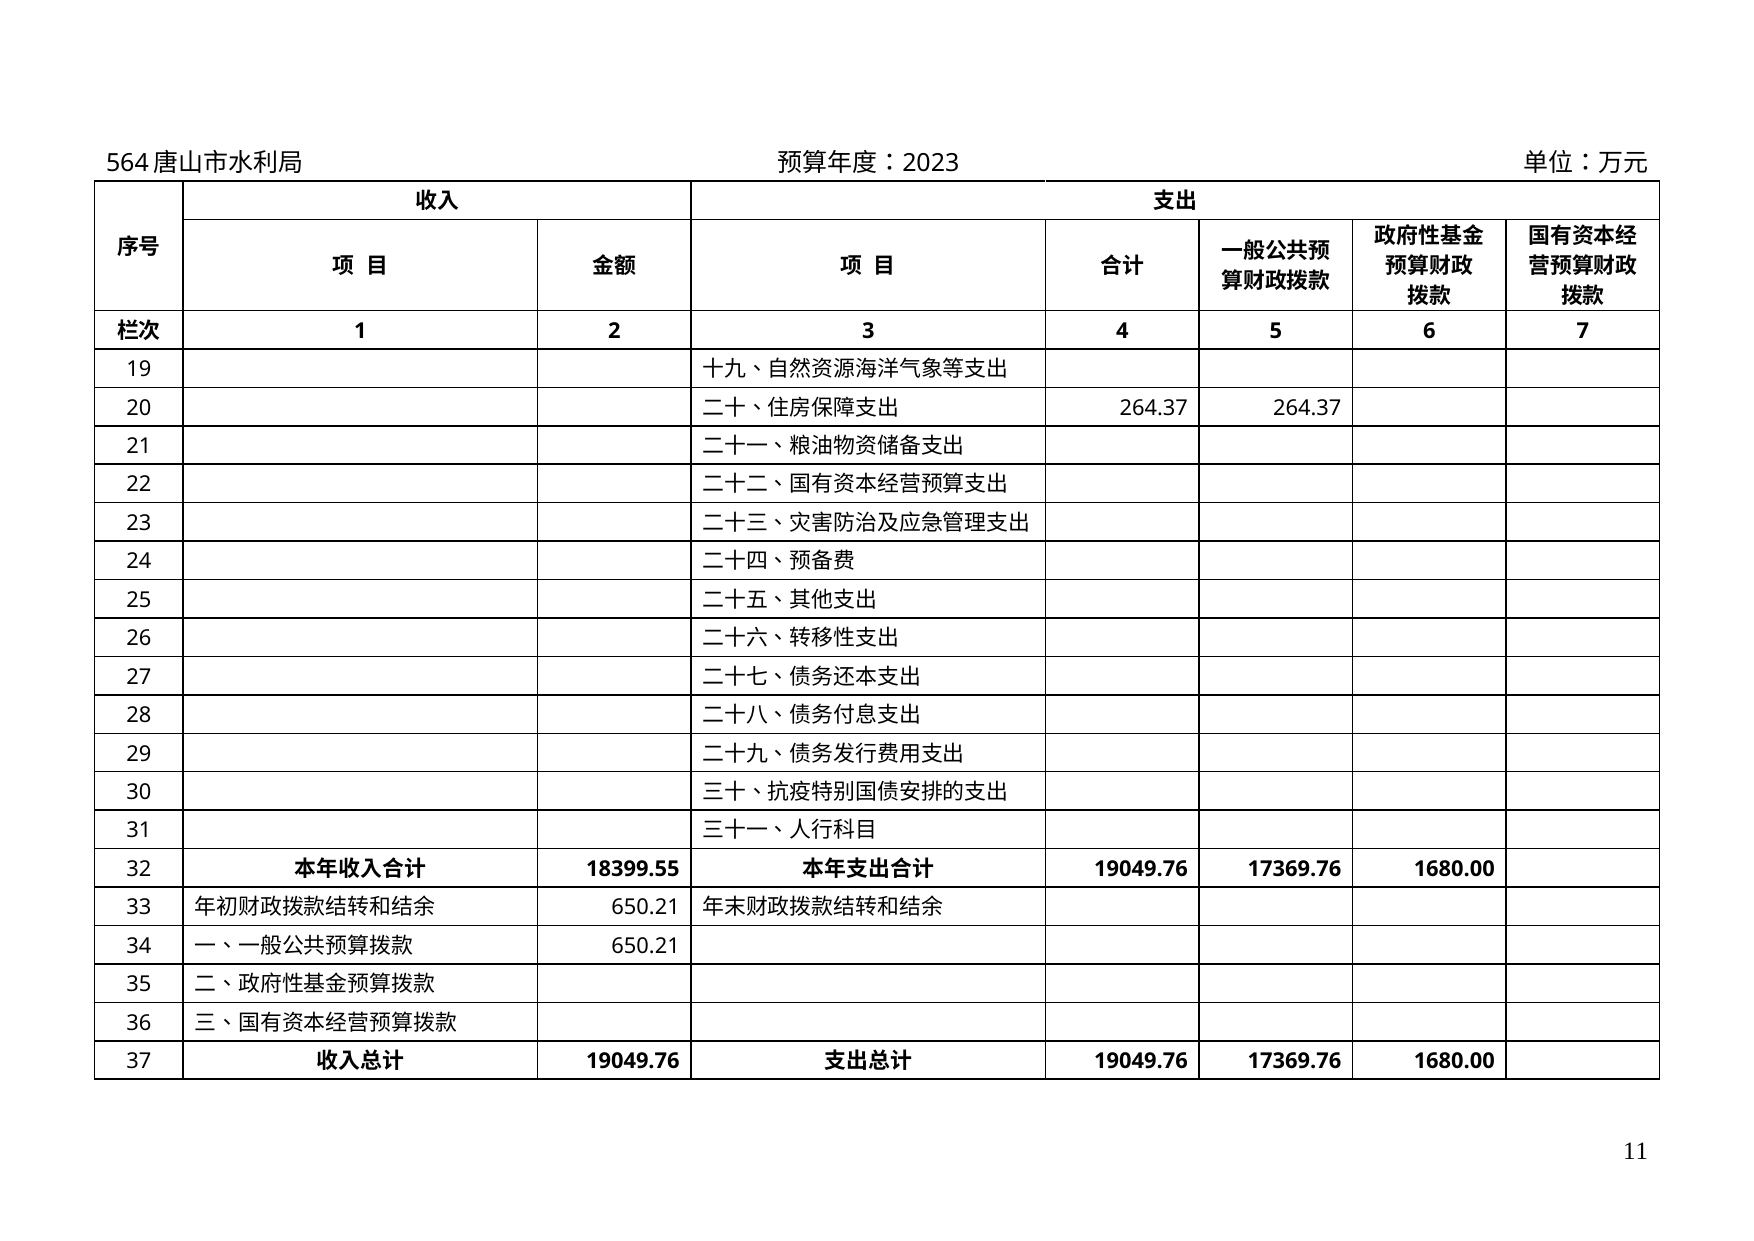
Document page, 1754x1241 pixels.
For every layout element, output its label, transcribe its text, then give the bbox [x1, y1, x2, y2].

table_cell 一、一般公共预算拨款 [184, 926, 537, 963]
table_cell [1046, 465, 1198, 502]
table_cell 项 目 [692, 220, 1045, 309]
table_cell [1507, 657, 1659, 694]
table_cell 二十二、国有资本经营预算支出 [692, 465, 1045, 502]
table_cell 年末财政拨款结转和结余 [692, 888, 1045, 924]
table_cell [1353, 503, 1505, 540]
table_cell 2 [538, 311, 690, 348]
table_cell [184, 657, 537, 694]
table_cell [538, 580, 690, 617]
table_cell [692, 926, 1045, 963]
table_cell [1046, 542, 1198, 579]
table_cell 合计 [1046, 220, 1198, 309]
table_cell 二、政府性基金预算拨款 [184, 965, 537, 1001]
table_cell [184, 388, 537, 425]
table_cell [1507, 696, 1659, 732]
table_cell 序号 [95, 182, 182, 309]
table_cell 29 [95, 734, 182, 771]
table_cell 4 [1046, 311, 1198, 348]
table_cell [1353, 734, 1505, 771]
table_cell 二十五、其他支出 [692, 580, 1045, 617]
table_cell [1353, 926, 1505, 963]
table_cell [1200, 427, 1352, 463]
table_cell [538, 965, 690, 1001]
table_cell [1507, 926, 1659, 963]
table_cell 国有资本经营预算财政拨款 [1507, 220, 1659, 309]
table_cell 二十九、债务发行费用支出 [692, 734, 1045, 771]
table_header 预算年度：2023 [692, 143, 1045, 180]
table_cell [184, 734, 537, 771]
table_cell [538, 427, 690, 463]
table_cell [1353, 811, 1505, 848]
table_cell [1046, 350, 1198, 386]
table_cell [1046, 619, 1198, 656]
table_cell [1200, 926, 1352, 963]
table_cell [1046, 926, 1198, 963]
table_cell [1200, 503, 1352, 540]
table_cell [1353, 542, 1505, 579]
table_cell 三十、抗疫特别国债安排的支出 [692, 772, 1045, 809]
table_cell [1200, 772, 1352, 809]
table_cell [1353, 1003, 1505, 1040]
table_cell 二十、住房保障支出 [692, 388, 1045, 425]
table_cell [538, 503, 690, 540]
table_cell [1507, 965, 1659, 1001]
table_cell 栏次 [95, 311, 182, 348]
table_cell [1507, 503, 1659, 540]
table_cell 264.37 [1046, 388, 1198, 425]
table_cell 35 [95, 965, 182, 1001]
table_cell [1507, 734, 1659, 771]
table_cell 1680.00 [1353, 849, 1505, 886]
table_cell 1 [184, 311, 537, 348]
table_cell [184, 696, 537, 732]
table_cell [1353, 619, 1505, 656]
table_cell [1507, 888, 1659, 924]
table_cell 34 [95, 926, 182, 963]
table_cell [1507, 465, 1659, 502]
table_cell 19049.76 [1046, 1042, 1198, 1078]
table_cell [1200, 696, 1352, 732]
table_cell 一般公共预算财政拨款 [1200, 220, 1352, 309]
table_cell [1200, 657, 1352, 694]
table_cell 十九、自然资源海洋气象等支出 [692, 350, 1045, 386]
table_cell 37 [95, 1042, 182, 1078]
table_cell [1046, 1003, 1198, 1040]
table_cell 收入总计 [184, 1042, 537, 1078]
table_cell [1353, 388, 1505, 425]
table_cell [1507, 849, 1659, 886]
table_cell [538, 811, 690, 848]
table_cell 22 [95, 465, 182, 502]
table_cell [1353, 350, 1505, 386]
table_cell 21 [95, 427, 182, 463]
table_cell [1353, 580, 1505, 617]
table_cell [184, 542, 537, 579]
table_cell 28 [95, 696, 182, 732]
table_header 564唐山市水利局 [95, 143, 690, 180]
table_cell 31 [95, 811, 182, 848]
table_cell [1046, 888, 1198, 924]
table_cell 6 [1353, 311, 1505, 348]
table_cell 25 [95, 580, 182, 617]
table_cell [184, 580, 537, 617]
table_cell [1507, 1003, 1659, 1040]
table_cell 二十七、债务还本支出 [692, 657, 1045, 694]
table_cell [1046, 427, 1198, 463]
table_cell [1507, 811, 1659, 848]
table_cell [692, 1003, 1045, 1040]
table_cell [538, 657, 690, 694]
table_cell 1680.00 [1353, 1042, 1505, 1078]
table_cell 二十四、预备费 [692, 542, 1045, 579]
table_cell [538, 542, 690, 579]
table_cell [1200, 1003, 1352, 1040]
table_cell [1507, 388, 1659, 425]
table_cell 支出 [692, 182, 1659, 219]
table_cell [1200, 580, 1352, 617]
table_cell [1353, 772, 1505, 809]
table_cell 三十一、人行科目 [692, 811, 1045, 848]
table_cell [1507, 1042, 1659, 1078]
table_cell [538, 350, 690, 386]
table_cell 二十六、转移性支出 [692, 619, 1045, 656]
table_cell 19049.76 [1046, 849, 1198, 886]
table_cell [1507, 772, 1659, 809]
table_cell [1507, 580, 1659, 617]
table_cell 3 [692, 311, 1045, 348]
table_cell [1353, 465, 1505, 502]
table_cell [1200, 734, 1352, 771]
table_cell [1507, 427, 1659, 463]
table_cell [184, 772, 537, 809]
table_cell [1200, 965, 1352, 1001]
table_cell [184, 619, 537, 656]
table_cell [1353, 888, 1505, 924]
table_cell [184, 465, 537, 502]
table_cell 7 [1507, 311, 1659, 348]
table_cell [1353, 427, 1505, 463]
table_cell [1353, 965, 1505, 1001]
table_cell 项 目 [184, 220, 537, 309]
table_cell [538, 696, 690, 732]
table_cell 23 [95, 503, 182, 540]
table_cell 24 [95, 542, 182, 579]
table_header 单位：万元 [1046, 143, 1659, 180]
table_cell [1200, 542, 1352, 579]
table_cell [1200, 619, 1352, 656]
table_cell [538, 465, 690, 502]
table_cell 二十八、债务付息支出 [692, 696, 1045, 732]
table_cell [1046, 734, 1198, 771]
table_cell 36 [95, 1003, 182, 1040]
table_cell [1046, 811, 1198, 848]
table_cell [184, 427, 537, 463]
table_cell 32 [95, 849, 182, 886]
table_cell 30 [95, 772, 182, 809]
table_cell [1353, 696, 1505, 732]
table_cell [184, 503, 537, 540]
table_cell [1200, 811, 1352, 848]
table_cell [692, 965, 1045, 1001]
table_cell [1046, 696, 1198, 732]
table_cell [538, 772, 690, 809]
table_cell 18399.55 [538, 849, 690, 886]
table_cell [1507, 350, 1659, 386]
table_cell 二十一、粮油物资储备支出 [692, 427, 1045, 463]
table_cell 本年支出合计 [692, 849, 1045, 886]
table_cell 19 [95, 350, 182, 386]
table_cell [1046, 503, 1198, 540]
table_cell 650.21 [538, 926, 690, 963]
table_cell 19049.76 [538, 1042, 690, 1078]
table_cell [1507, 619, 1659, 656]
table_cell [184, 811, 537, 848]
table_cell [1046, 657, 1198, 694]
table_cell [1200, 350, 1352, 386]
table_cell 264.37 [1200, 388, 1352, 425]
table_cell [538, 619, 690, 656]
table_cell [1046, 580, 1198, 617]
table_cell [538, 1003, 690, 1040]
table_cell 5 [1200, 311, 1352, 348]
table_cell 收入 [184, 182, 690, 219]
table_cell [1046, 772, 1198, 809]
table_cell [538, 388, 690, 425]
table_cell 金额 [538, 220, 690, 309]
table_cell 17369.76 [1200, 1042, 1352, 1078]
table_cell [1507, 542, 1659, 579]
table_cell 年初财政拨款结转和结余 [184, 888, 537, 924]
table_cell [538, 734, 690, 771]
table_cell 二十三、灾害防治及应急管理支出 [692, 503, 1045, 540]
table_cell [1046, 965, 1198, 1001]
table_cell 650.21 [538, 888, 690, 924]
table_cell 33 [95, 888, 182, 924]
table_cell 三、国有资本经营预算拨款 [184, 1003, 537, 1040]
table_cell 26 [95, 619, 182, 656]
table_cell 支出总计 [692, 1042, 1045, 1078]
table_cell 政府性基金预算财政 拨款 [1353, 220, 1505, 309]
table_cell [1353, 657, 1505, 694]
table_cell 17369.76 [1200, 849, 1352, 886]
table_cell [1200, 888, 1352, 924]
table_cell 27 [95, 657, 182, 694]
table_cell [184, 350, 537, 386]
table_cell 20 [95, 388, 182, 425]
table_cell 本年收入合计 [184, 849, 537, 886]
table_cell [1200, 465, 1352, 502]
